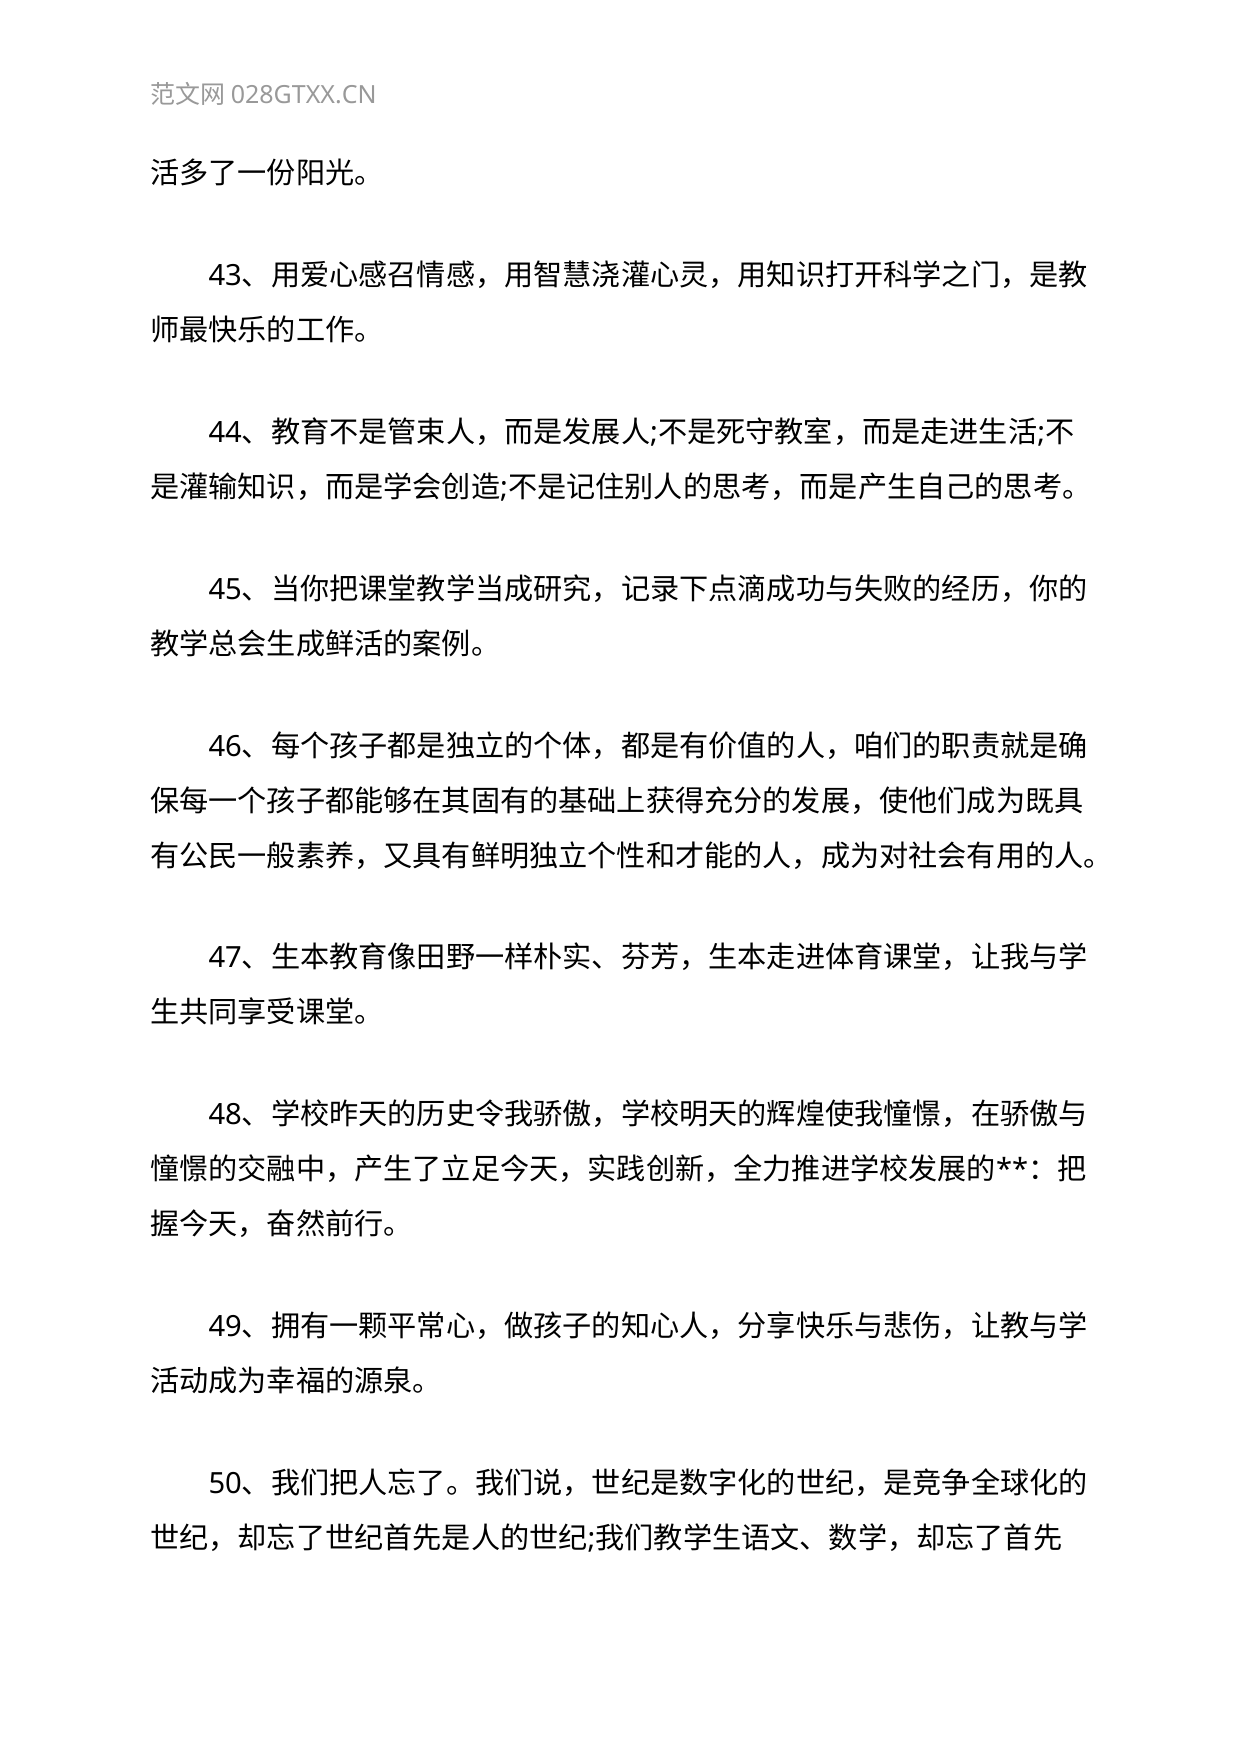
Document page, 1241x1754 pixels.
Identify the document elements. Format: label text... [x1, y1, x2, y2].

text 45、当你把课堂教学当成研究，记录下点滴成功与失败的经历，你的教学总会生成鲜活的案例。 [150, 566, 1090, 663]
text 43、用爱心感召情感，用智慧浇灌心灵，用知识打开科学之门，是教师最快乐的工作。 [150, 252, 1090, 349]
text 48、学校昨天的历史令我骄傲，学校明天的辉煌使我憧憬，在骄傲与憧憬的交融中，产生了立足今天，实践创新，全力推进学校发展的**：把握今天，奋然前行。 [150, 1091, 1090, 1243]
text 46、每个孩子都是独立的个体，都是有价值的人，咱们的职责就是确保每一个孩子都能够在其固有的基础上获得充分的发展，使他们成为既具有公民一般素养，又具有鲜明独立个性和才能的人，成为对社会有用的人。 [150, 722, 1090, 874]
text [150, 150, 1090, 192]
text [150, 1459, 1090, 1557]
text 47、生本教育像田野一样朴实、芬芳，生本走进体育课堂，让我与学生共同享受课堂。 [150, 934, 1090, 1031]
text 44、教育不是管束人，而是发展人;不是死守教室，而是走进生活;不是灌输知识，而是学会创造;不是记住别人的思考，而是产生自己的思考。 [150, 408, 1090, 506]
text 49、拥有一颗平常心，做孩子的知心人，分享快乐与悲伤，让教与学活动成为幸福的源泉。 [150, 1302, 1090, 1400]
